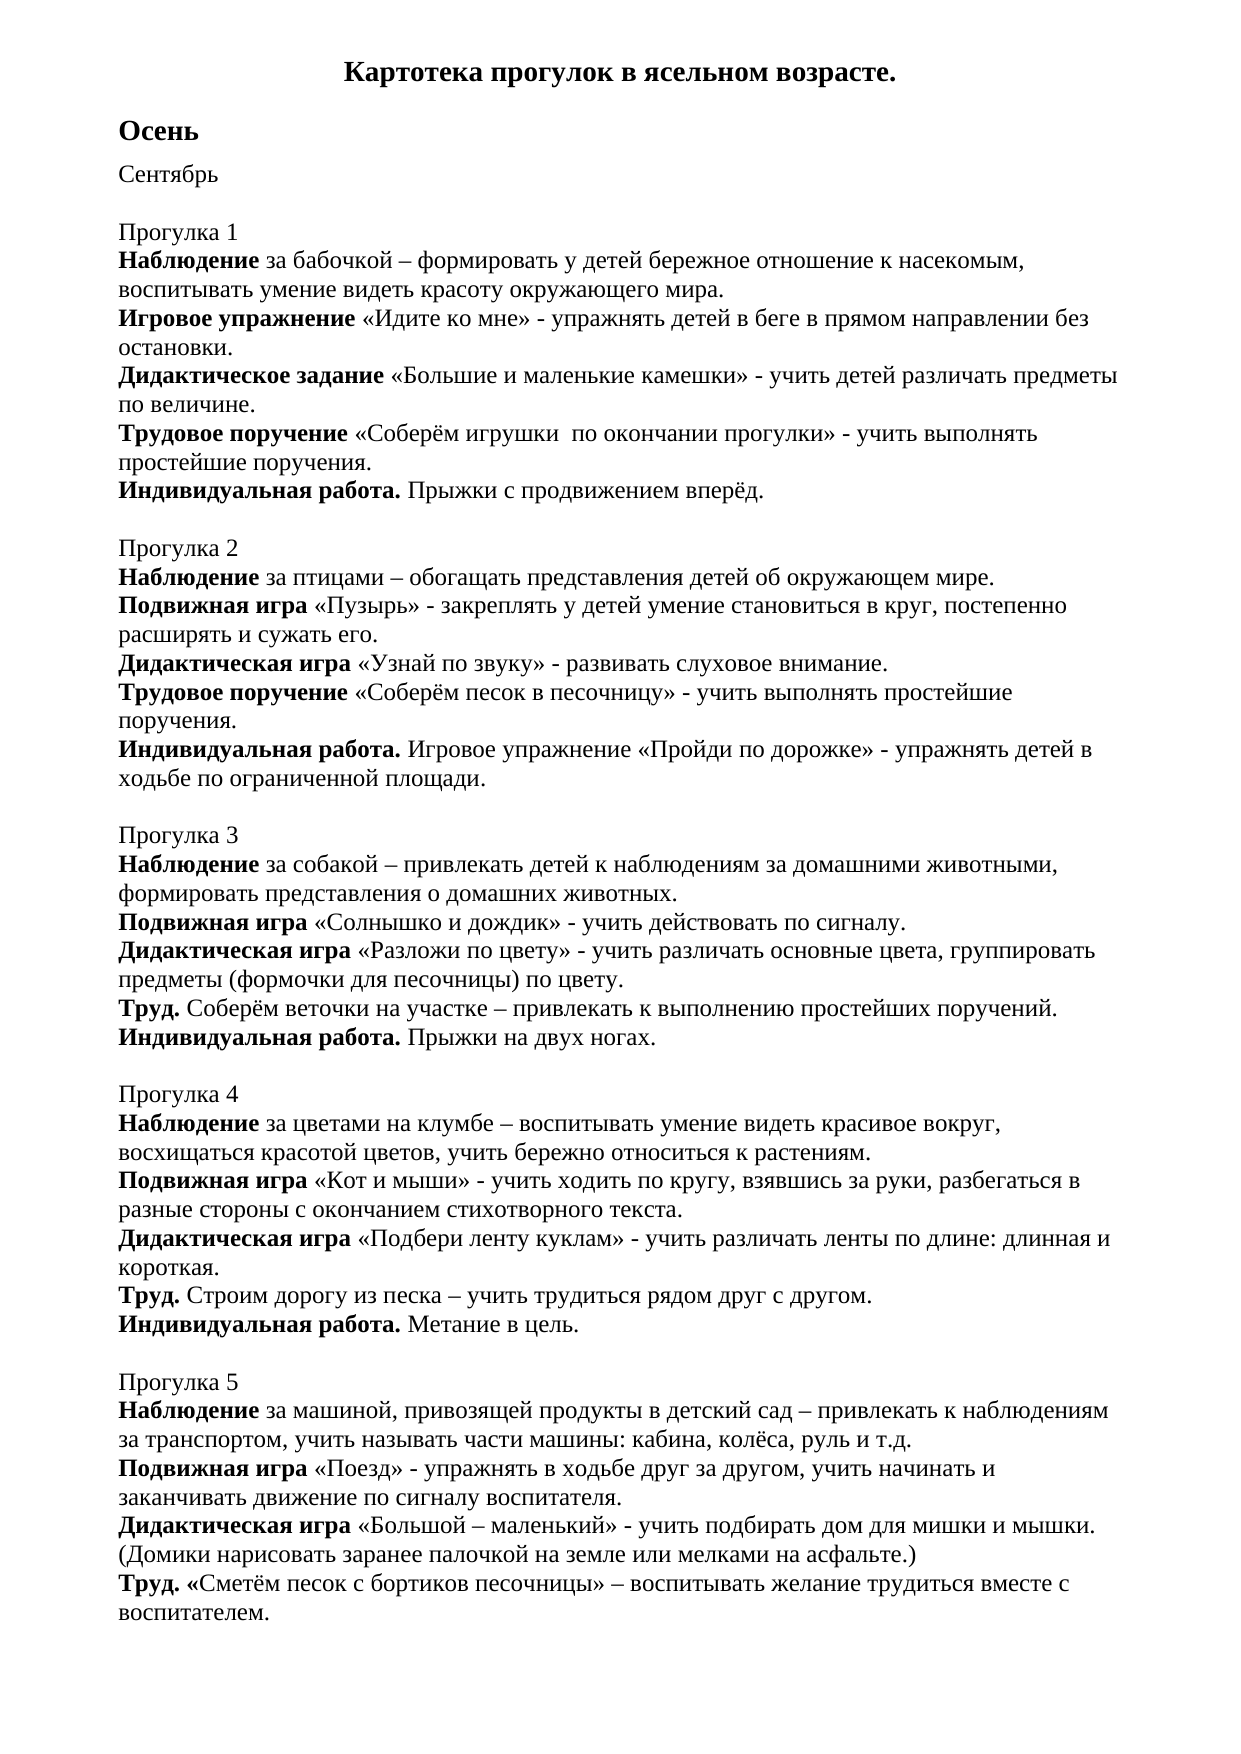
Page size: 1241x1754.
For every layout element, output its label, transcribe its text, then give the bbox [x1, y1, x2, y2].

text Труд. Соберём веточки на участке – привлекать к выполнению простейших поручений. [118, 993, 1122, 1022]
text Наблюдение за машиной, привозящей продукты в детский сад – привлекать к наблюдениям за транспортом, учить называть части машины: кабина, колёса, руль и т.д. [118, 1395, 1122, 1453]
text Трудовое поручение «Соберём игрушки по окончании прогулки» - учить выполнять простейшие поручения. [118, 418, 1122, 475]
text Наблюдение за бабочкой – формировать у детей бережное отношение к насекомым, воспитывать умение видеть красоту окружающего мира. [118, 245, 1122, 303]
text Дидактическое задание «Большие и маленькие камешки» - учить детей различать предметы по величине. [118, 360, 1122, 418]
text Индивидуальная работа. Метание в цель. [118, 1309, 1122, 1338]
text Подвижная игра «Поезд» - упражнять в ходьбе друг за другом, учить начинать и заканчивать движение по сигналу воспитателя. [118, 1453, 1122, 1510]
text Наблюдение за собакой – привлекать детей к наблюдениям за домашними животными, формировать представления о домашних животных. [118, 849, 1122, 907]
text Сентябрь [118, 159, 1122, 188]
subtitle Осень [118, 113, 1122, 147]
text Прогулка 1 [118, 217, 1122, 245]
text Индивидуальная работа. Игровое упражнение «Пройди по дорожке» - упражнять детей в ходьбе по ограниченной площади. [118, 734, 1122, 792]
text Труд. «Сметём песок с бортиков песочницы» – воспитывать желание трудиться вместе с воспитателем. [118, 1568, 1122, 1625]
text Наблюдение за птицами – обогащать представления детей об окружающем мире. [118, 562, 1122, 590]
text Прогулка 5 [118, 1367, 1122, 1395]
subtitle Картотека прогулок в ясельном возрасте. [118, 54, 1122, 88]
text Подвижная игра «Кот и мыши» - учить ходить по кругу, взявшись за руки, разбегаться в разные стороны с окончанием стихотворного текста. [118, 1165, 1122, 1223]
text Индивидуальная работа. Прыжки с продвижением вперёд. [118, 475, 1122, 504]
text Прогулка 2 [118, 533, 1122, 562]
text Труд. Строим дорогу из песка – учить трудиться рядом друг с другом. [118, 1280, 1122, 1309]
text Трудовое поручение «Соберём песок в песочницу» - учить выполнять простейшие поручения. [118, 677, 1122, 734]
text Наблюдение за цветами на клумбе – воспитывать умение видеть красивое вокруг, восхищаться красотой цветов, учить бережно относиться к растениям. [118, 1108, 1122, 1165]
text Дидактическая игра «Разложи по цвету» - учить различать основные цвета, группировать предметы (формочки для песочницы) по цвету. [118, 935, 1122, 993]
text Индивидуальная работа. Прыжки на двух ногах. [118, 1022, 1122, 1050]
text Прогулка 3 [118, 820, 1122, 849]
text Подвижная игра «Солнышко и дождик» - учить действовать по сигналу. [118, 907, 1122, 935]
text Дидактическая игра «Большой – маленький» - учить подбирать дом для мишки и мышки. (Домики нарисовать заранее палочкой на земле или мелками на асфальте.) [118, 1510, 1122, 1568]
text Прогулка 4 [118, 1079, 1122, 1108]
text Подвижная игра «Пузырь» - закреплять у детей умение становиться в круг, постепенно расширять и сужать его. [118, 590, 1122, 648]
text Дидактическая игра «Узнай по звуку» - развивать слуховое внимание. [118, 648, 1122, 677]
text Дидактическая игра «Подбери ленту куклам» - учить различать ленты по длине: длинная и короткая. [118, 1223, 1122, 1280]
text Игровое упражнение «Идите ко мне» - упражнять детей в беге в прямом направлении без остановки. [118, 303, 1122, 360]
